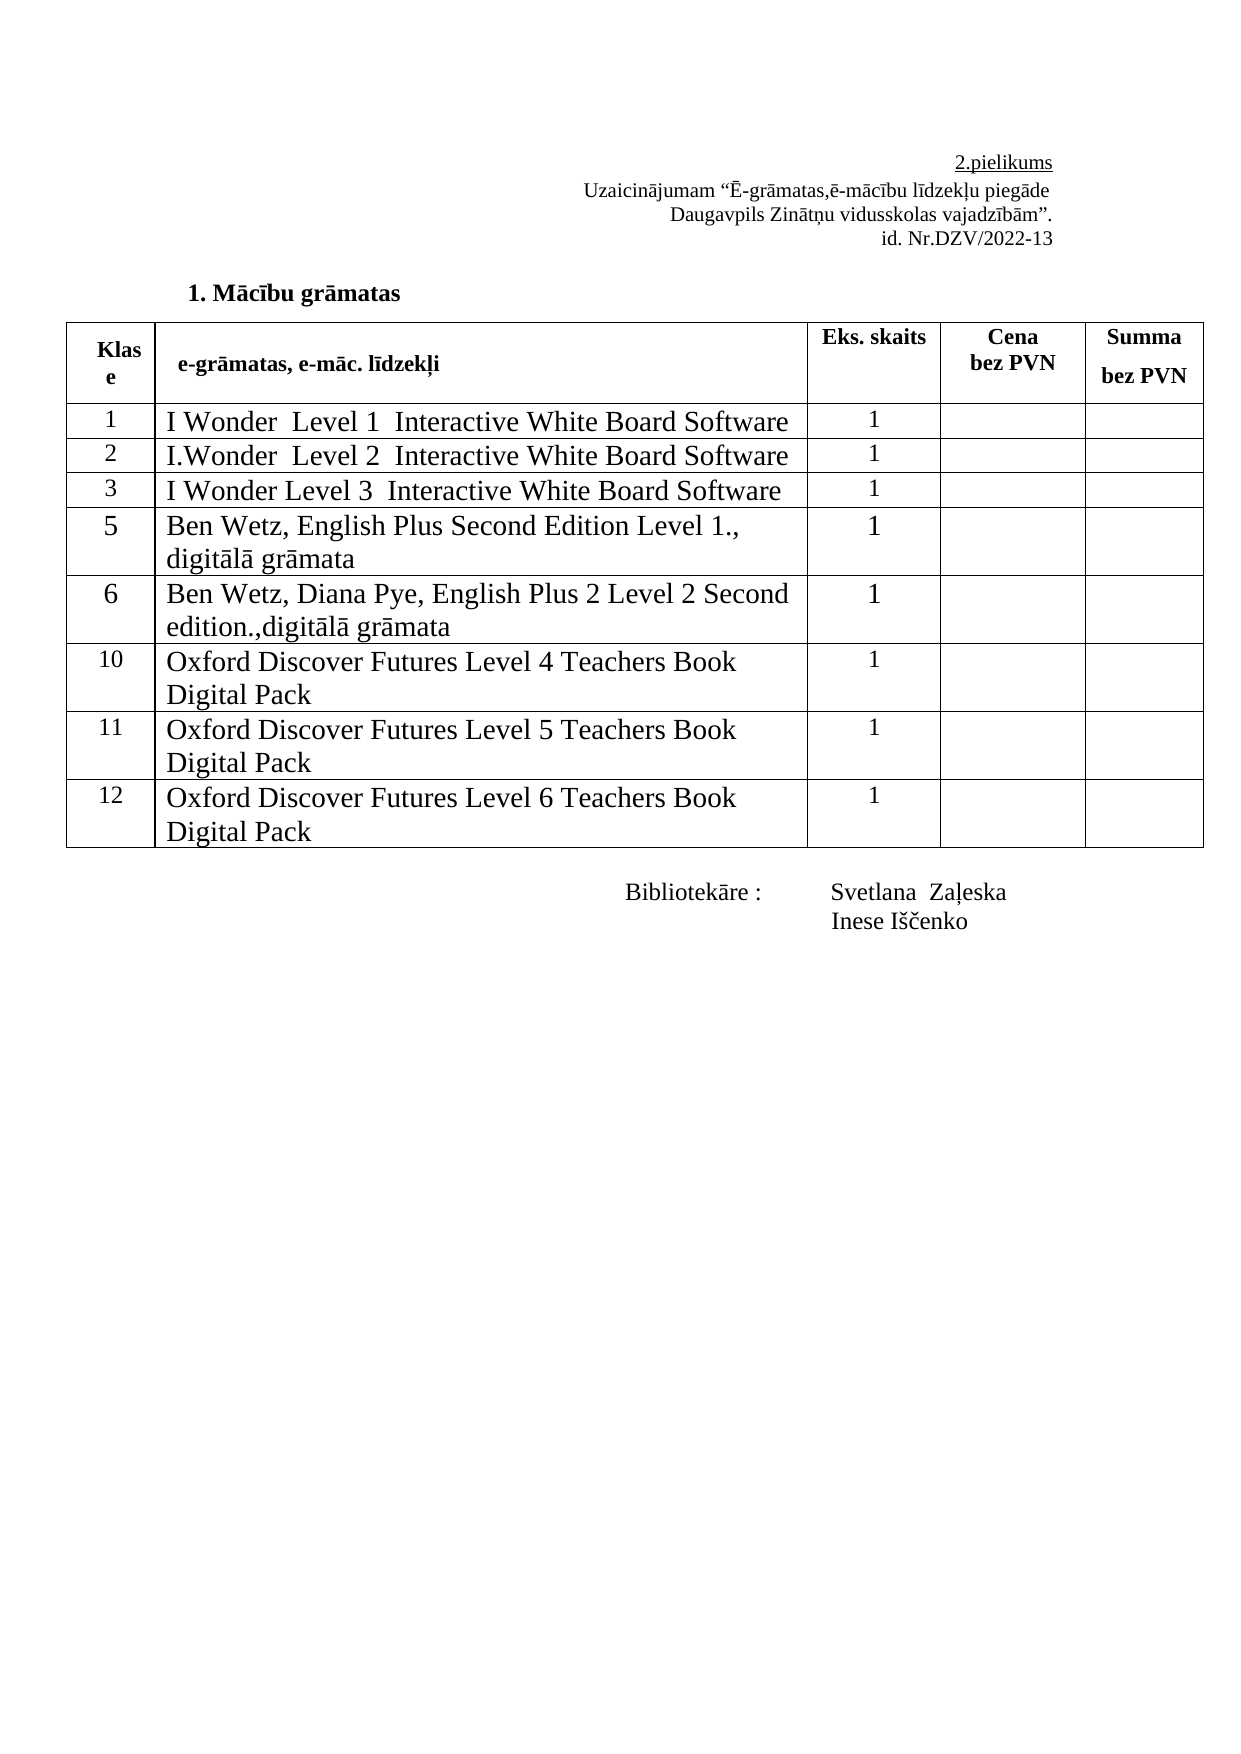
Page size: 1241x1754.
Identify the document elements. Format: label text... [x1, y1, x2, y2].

table_cell [941, 712, 1085, 779]
table_cell 1 [808, 780, 940, 847]
text Daugavpils Zinātņu vidusskolas vajadzībām”. [187, 202, 1053, 226]
table_cell 1 [808, 473, 940, 507]
table_cell [1086, 780, 1203, 847]
table_cell [1086, 508, 1203, 575]
table_header Klase [67, 323, 154, 403]
table_cell [941, 644, 1085, 711]
table_cell I Wonder Level 3 Interactive White Board Software [156, 473, 807, 507]
text Uzaicinājumam “Ē-grāmatas,ē-mācību līdzekļu piegāde [187, 178, 1053, 202]
table_cell 1 [808, 508, 940, 575]
text Bibliotekāre : Svetlana Zaļeska [187, 877, 1053, 906]
table_cell 3 [67, 473, 154, 507]
table_cell Oxford Discover Futures Level 5 Teachers Book Digital Pack [156, 712, 807, 779]
table_cell 6 [67, 576, 154, 643]
table_cell 1 [808, 439, 940, 472]
table_cell I.Wonder Level 2 Interactive White Board Software [156, 439, 807, 472]
table_cell [941, 508, 1085, 575]
table_cell 5 [67, 508, 154, 575]
table_cell [1086, 473, 1203, 507]
table_cell Ben Wetz, Diana Pye, English Plus 2 Level 2 Second edition.,digitālā grāmata [156, 576, 807, 643]
table_cell [1086, 439, 1203, 472]
table_cell 1 [808, 576, 940, 643]
table_cell [1086, 712, 1203, 779]
table_cell 10 [67, 644, 154, 711]
table_cell [941, 576, 1085, 643]
table_cell [1086, 576, 1203, 643]
table_cell [941, 780, 1085, 847]
text Inese Iščenko [187, 906, 1053, 934]
table_cell [941, 404, 1085, 437]
table_cell [941, 439, 1085, 472]
table_cell Oxford Discover Futures Level 6 Teachers Book Digital Pack [156, 780, 807, 847]
text id. Nr.DZV/2022-13 [187, 226, 1053, 250]
table_cell [1086, 404, 1203, 437]
table_cell [1086, 644, 1203, 711]
table_cell 11 [67, 712, 154, 779]
table_header Summa bez PVN [1086, 323, 1203, 403]
text 1. Mācību grāmatas [187, 278, 1053, 307]
table_cell 1 [67, 404, 154, 437]
table_header Cena bez PVN [941, 323, 1085, 403]
table_cell 12 [67, 780, 154, 847]
table_cell 1 [808, 644, 940, 711]
table_cell Oxford Discover Futures Level 4 Teachers Book Digital Pack [156, 644, 807, 711]
table_cell I Wonder Level 1 Interactive White Board Software [156, 404, 807, 437]
table_cell 1 [808, 712, 940, 779]
table_cell Ben Wetz, English Plus Second Edition Level 1., digitālā grāmata [156, 508, 807, 575]
text 2.pielikums [187, 150, 1053, 174]
table_header Eks. skaits [808, 323, 940, 403]
table_cell 2 [67, 439, 154, 472]
table_cell [941, 473, 1085, 507]
table_header e-grāmatas, e-māc. līdzekļi [156, 323, 807, 403]
table_cell 1 [808, 404, 940, 437]
